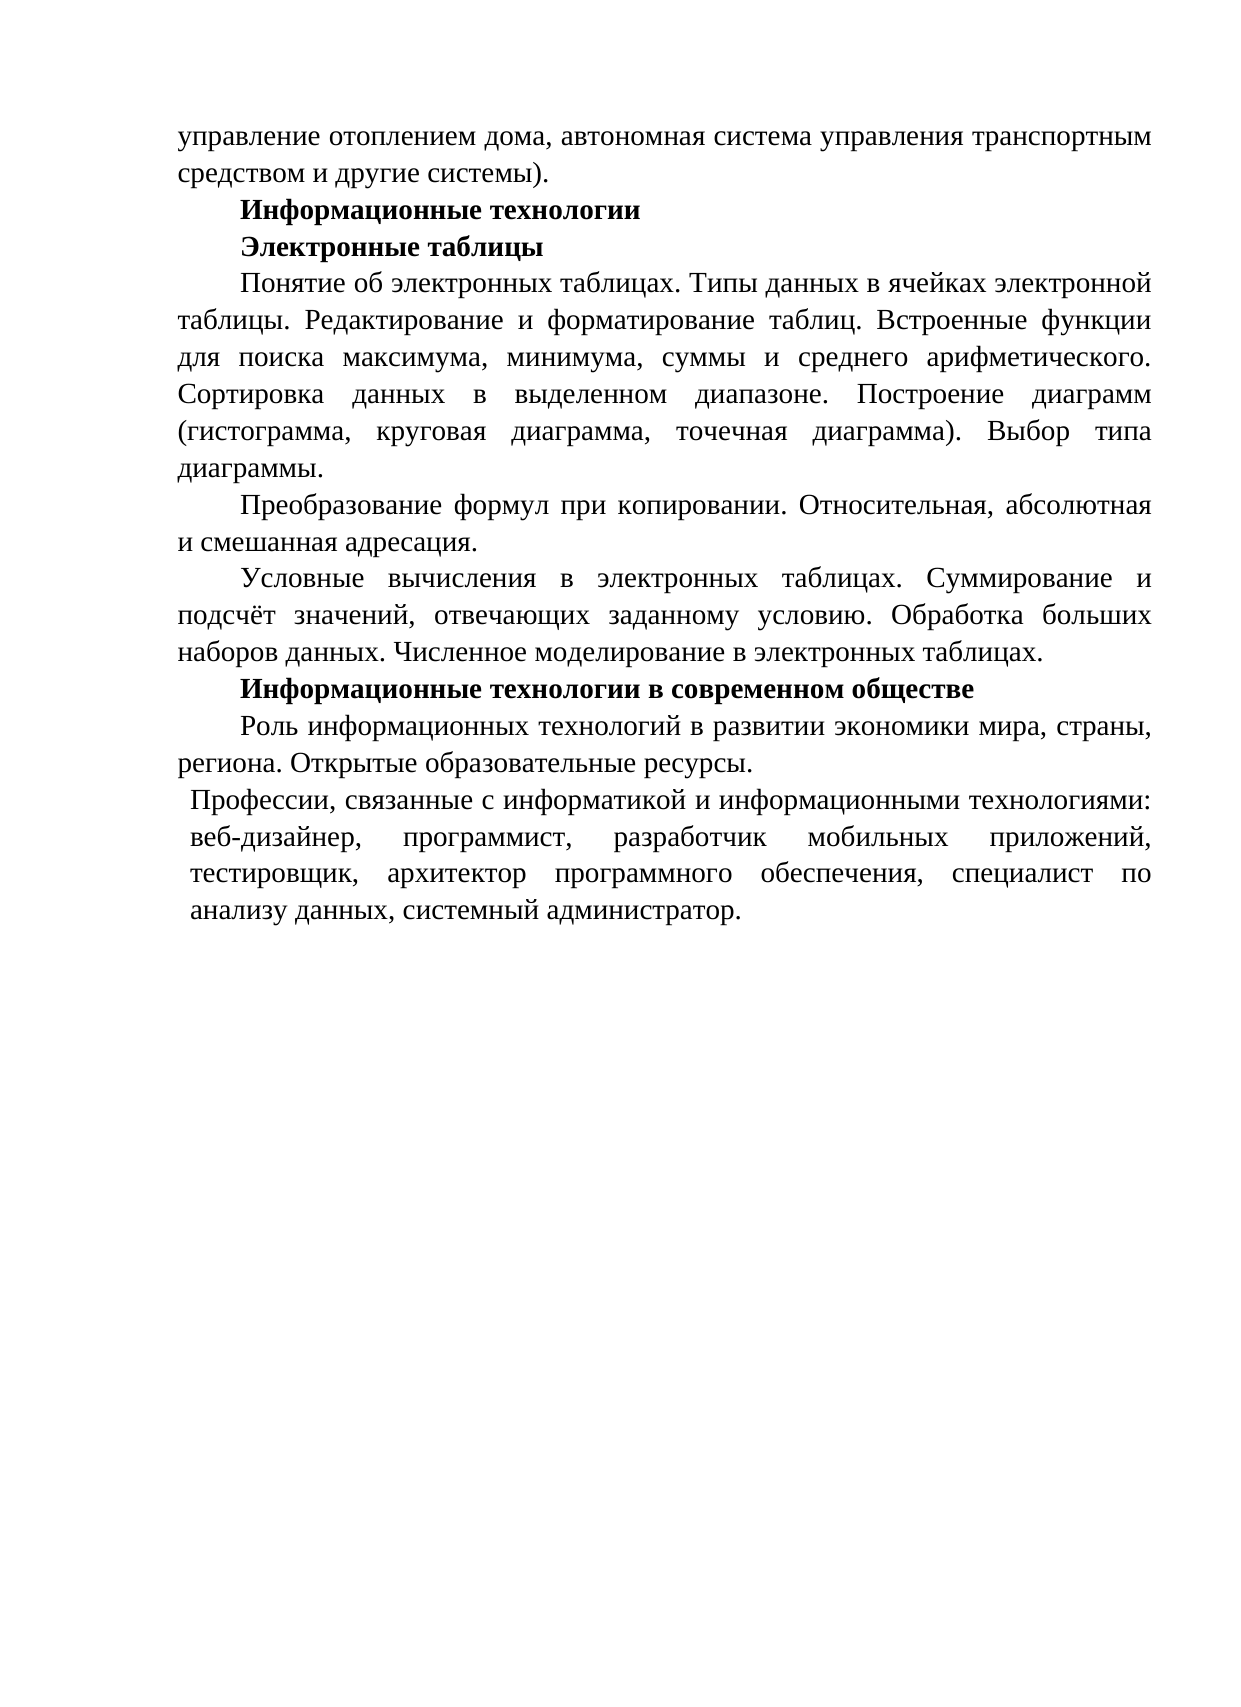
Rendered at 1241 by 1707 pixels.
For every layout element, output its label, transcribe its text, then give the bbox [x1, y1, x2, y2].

text Электронные таблицы [177, 229, 1152, 262]
text Преобразование формул при копировании. Относительная, абсолютная и смешанная адресация. [177, 487, 1152, 557]
text Профессии, связанные с информатикой и информационными технологиями: веб-дизайнер, программист, разработчик мобильных приложений, тестировщик, архитектор программного обеспечения, специалист по анализу данных, системный администратор. [190, 782, 1152, 926]
text Понятие об электронных таблицах. Типы данных в ячейках электронной таблицы. Редактирование и форматирование таблиц. Встроенные функции для поиска максимума, минимума, суммы и среднего арифметического. Сортировка данных в выделенном диапазоне. Построение диаграмм (гистограмма, круговая диаграмма, точечная диаграмма). Выбор типа диаграммы. [177, 266, 1152, 483]
text Условные вычисления в электронных таблицах. Суммирование и подсчёт значений, отвечающих заданному условию. Обработка больших наборов данных. Численное моделирование в электронных таблицах. [177, 561, 1152, 668]
text Информационные технологии [177, 192, 1152, 225]
text Информационные технологии в современном обществе [177, 671, 1152, 705]
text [177, 118, 1152, 188]
text Роль информационных технологий в развитии экономики мира, страны, региона. Открытые образовательные ресурсы. [177, 708, 1152, 778]
